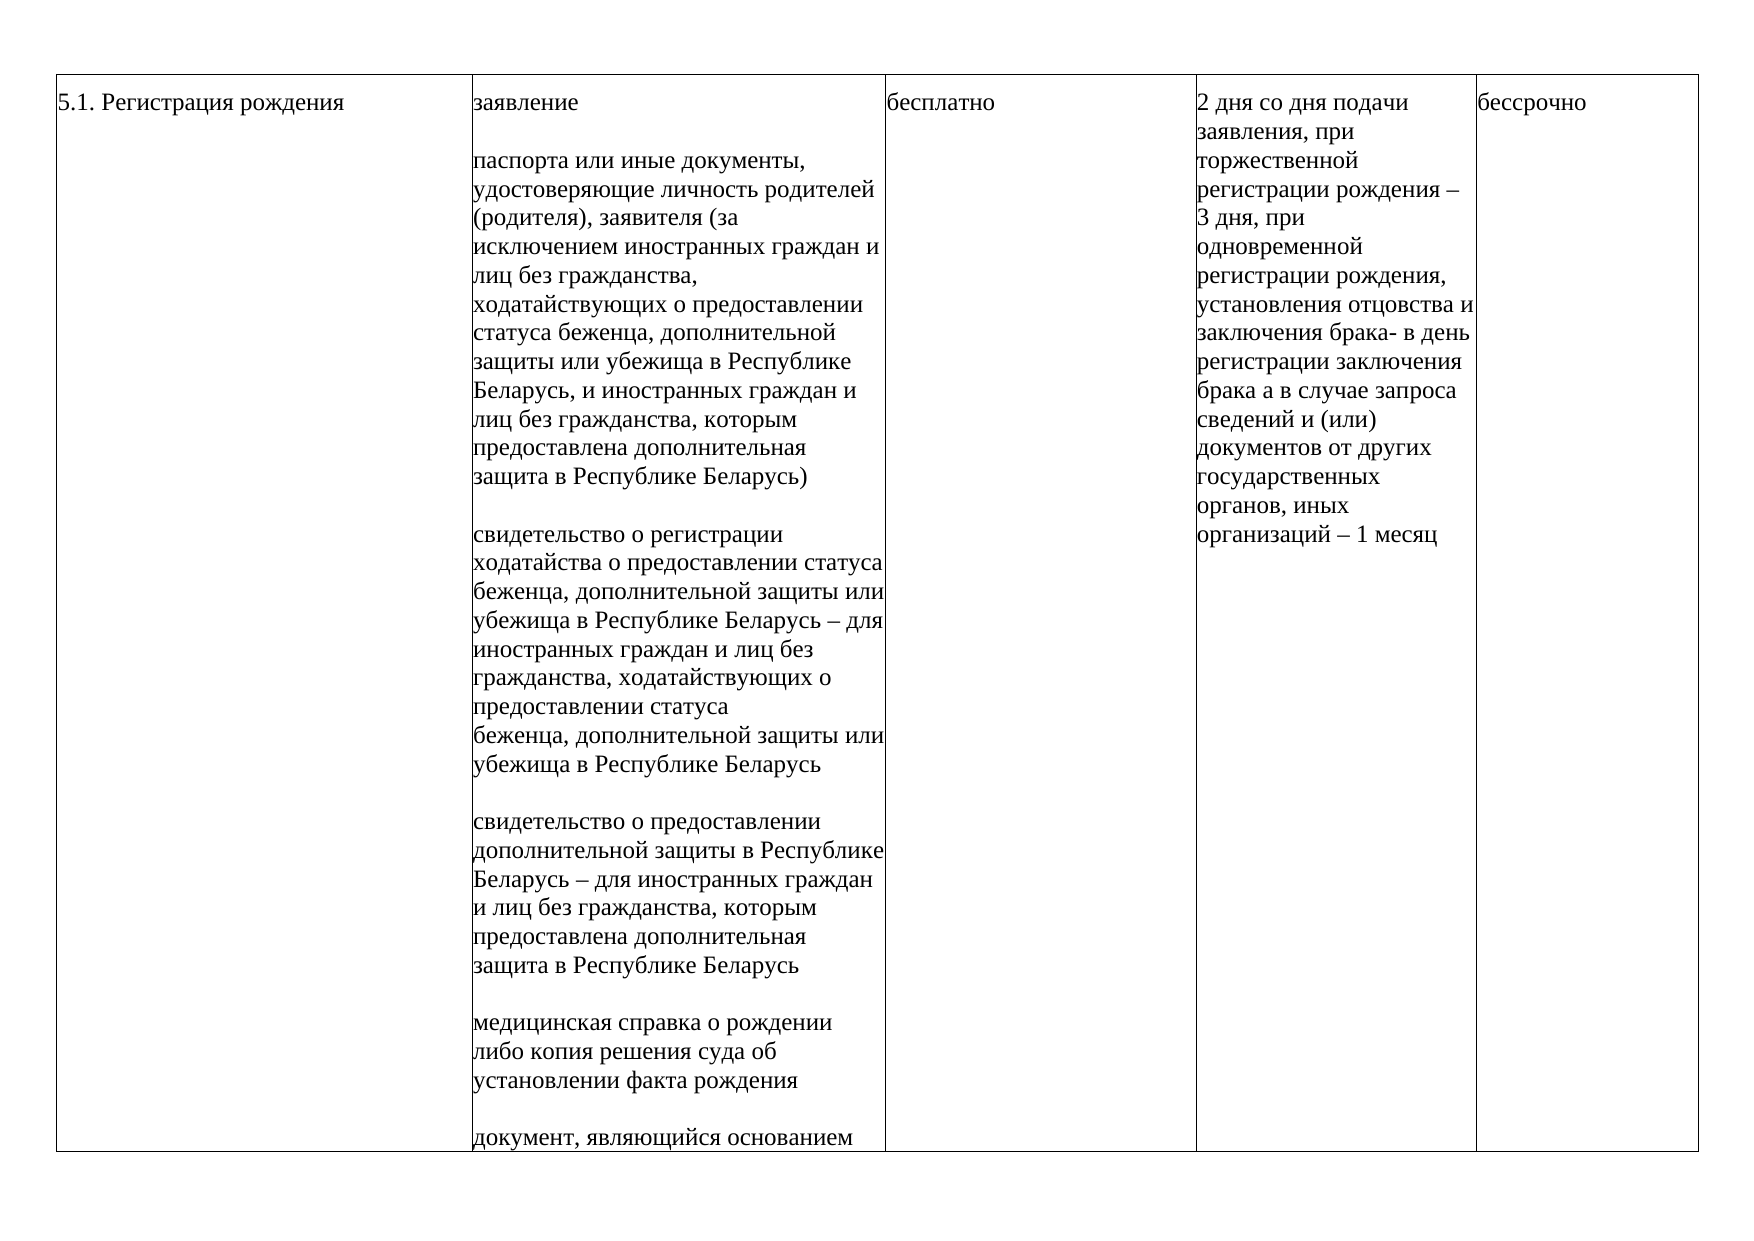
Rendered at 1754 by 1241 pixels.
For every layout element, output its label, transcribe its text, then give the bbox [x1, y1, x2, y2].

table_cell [473, 75, 885, 1151]
table_cell бесплатно [886, 75, 1196, 1151]
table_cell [57, 75, 472, 1151]
table_cell бессрочно [1477, 75, 1698, 1151]
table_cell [1197, 75, 1476, 1151]
